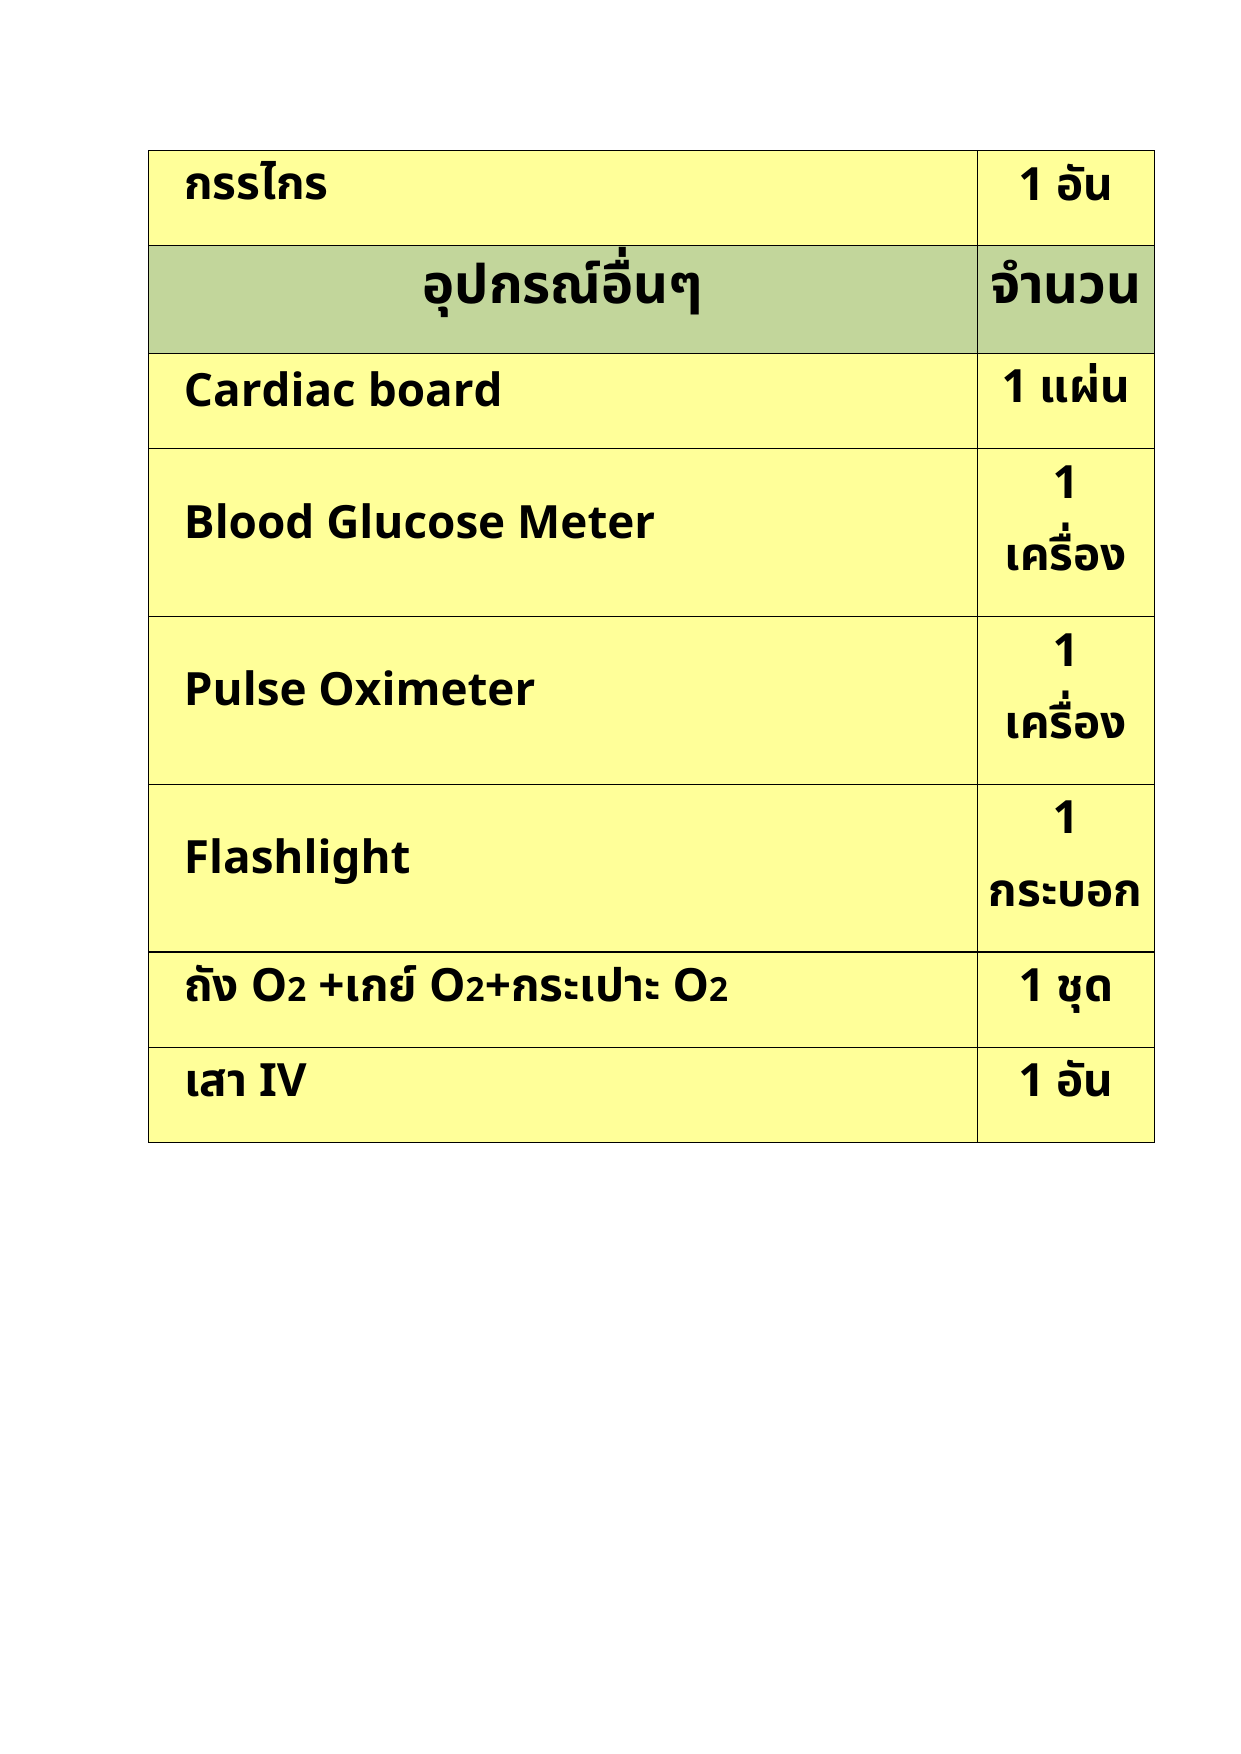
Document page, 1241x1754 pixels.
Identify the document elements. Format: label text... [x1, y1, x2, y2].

table_cell 1 ชุด [978, 953, 1154, 1047]
table_cell เสา IV [149, 1048, 977, 1142]
table_cell Blood Glucose Meter [149, 449, 977, 616]
table_cell กรรไกร [149, 151, 977, 245]
table_cell Pulse Oximeter [149, 617, 977, 784]
table_cell อุปกรณ์อื่นๆ [149, 246, 977, 353]
table_cell ถัง O2 +เกย์ O2+กระเปาะ O2 [149, 953, 977, 1047]
table_cell 1 แผ่น [978, 354, 1154, 448]
table_cell จำนวน [978, 246, 1154, 353]
table_cell Flashlight [149, 785, 977, 951]
table_cell Cardiac board [149, 354, 977, 448]
table_cell 1 เครื่อง [978, 449, 1154, 616]
table_cell 1 กระบอก [978, 785, 1154, 951]
table_cell 1 อัน [978, 151, 1154, 245]
table_cell 1 เครื่อง [978, 617, 1154, 784]
table_cell 1 อัน [978, 1048, 1154, 1142]
